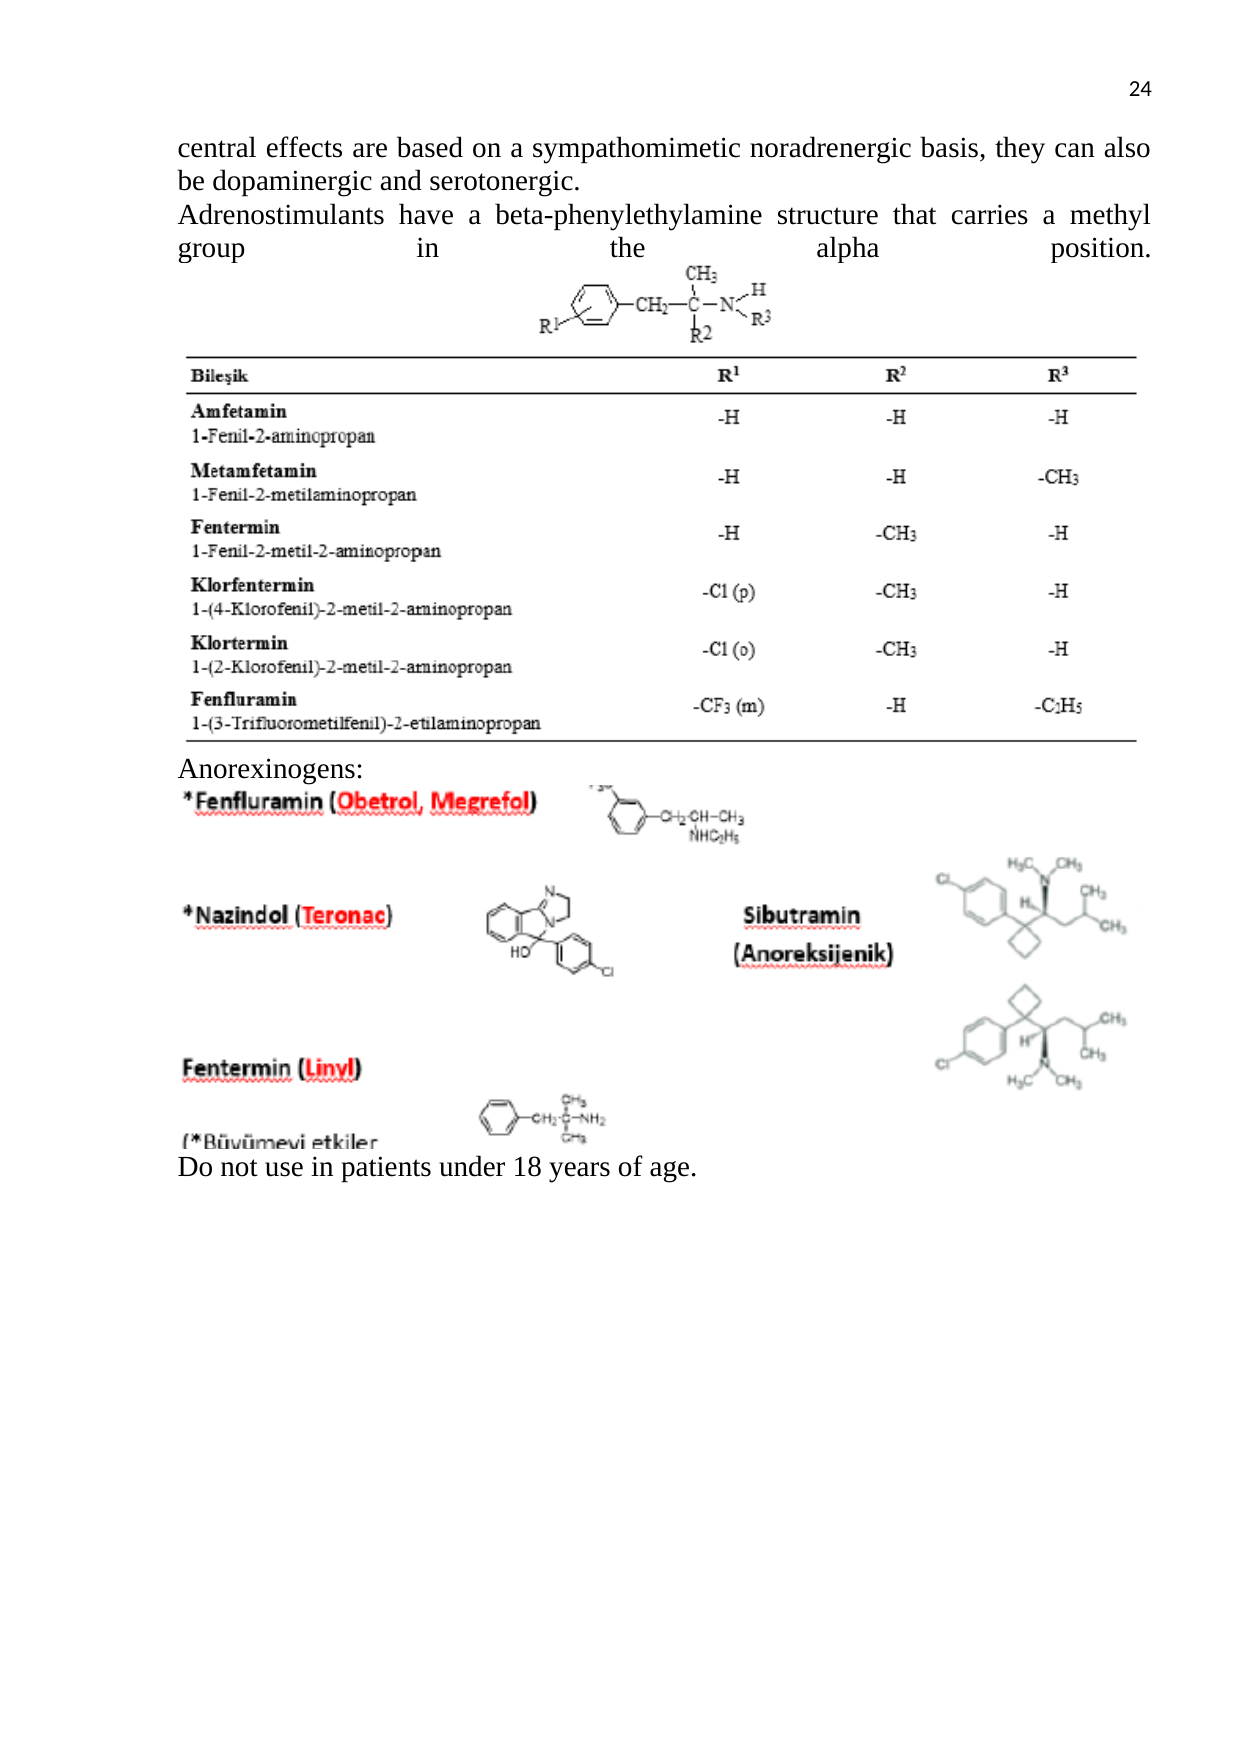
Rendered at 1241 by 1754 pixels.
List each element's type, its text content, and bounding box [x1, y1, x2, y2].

text Anorexinogens: [177, 751, 1152, 785]
text Adrenostimulants have a beta-phenylethylamine structure that carries a methyl group in the alpha position. [177, 197, 1152, 751]
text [177, 130, 1152, 197]
text Do not use in patients under 18 years of age. [177, 1149, 1152, 1183]
